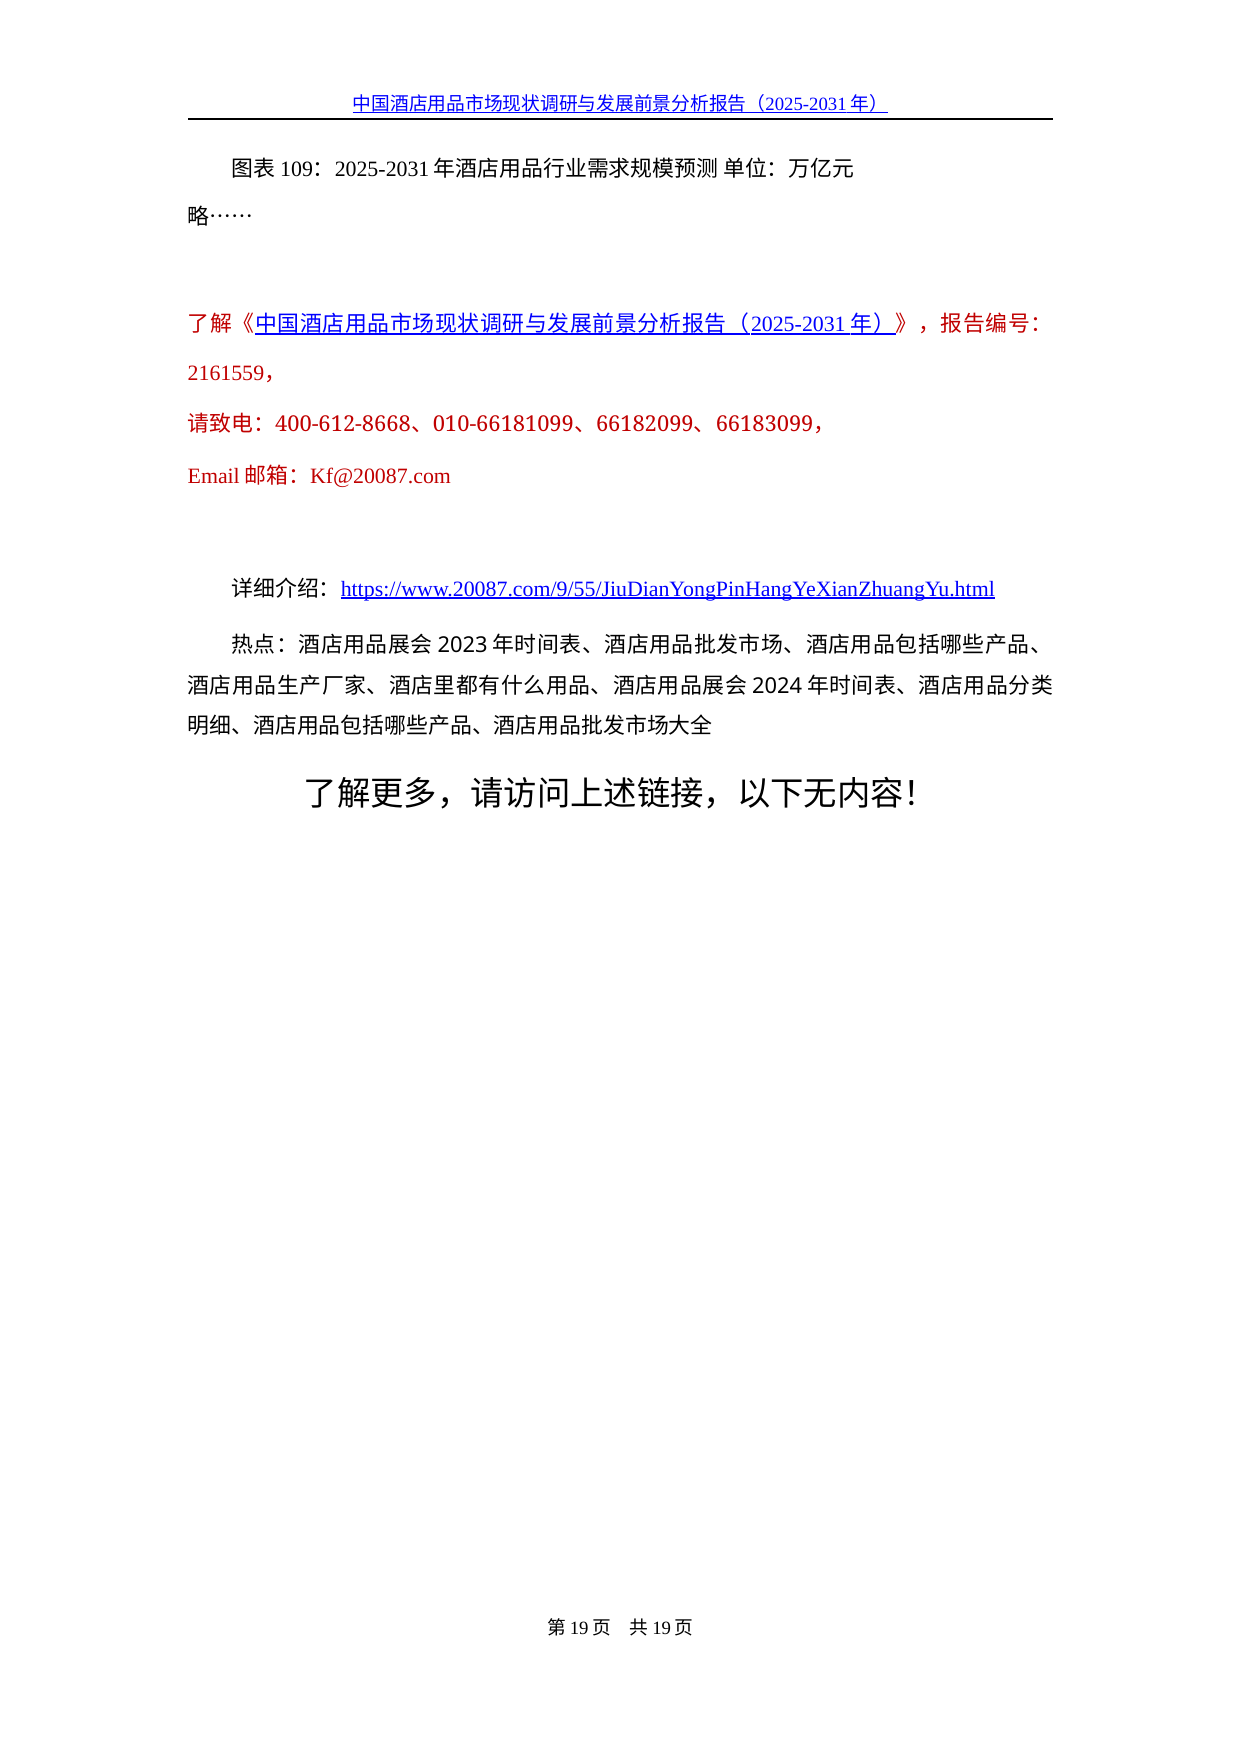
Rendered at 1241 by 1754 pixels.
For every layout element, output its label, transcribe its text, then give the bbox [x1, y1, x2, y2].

text Email邮箱：Kf@20087.com [187, 457, 1053, 490]
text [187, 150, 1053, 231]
text 了解《中国酒店用品市场现状调研与发展前景分析报告（2025-2031年）》，报告编号：2161559， [187, 305, 1053, 387]
title 了解更多，请访问上述链接，以下无内容！ [187, 758, 1053, 823]
text 请致电：400-612-8668、010-66181099、66182099、66183099， [187, 406, 1053, 438]
text 热点：酒店用品展会2023年时间表、酒店用品批发市场、酒店用品包括哪些产品、酒店用品生产厂家、酒店里都有什么用品、酒店用品展会2024年时间表、酒店用品分类明细、酒店用品包括哪些产品、酒店用品批发市场大全 [187, 627, 1053, 741]
text 详细介绍：https://www.20087.com/9/55/JiuDianYongPinHangYeXianZhuangYu.html [187, 570, 1053, 603]
